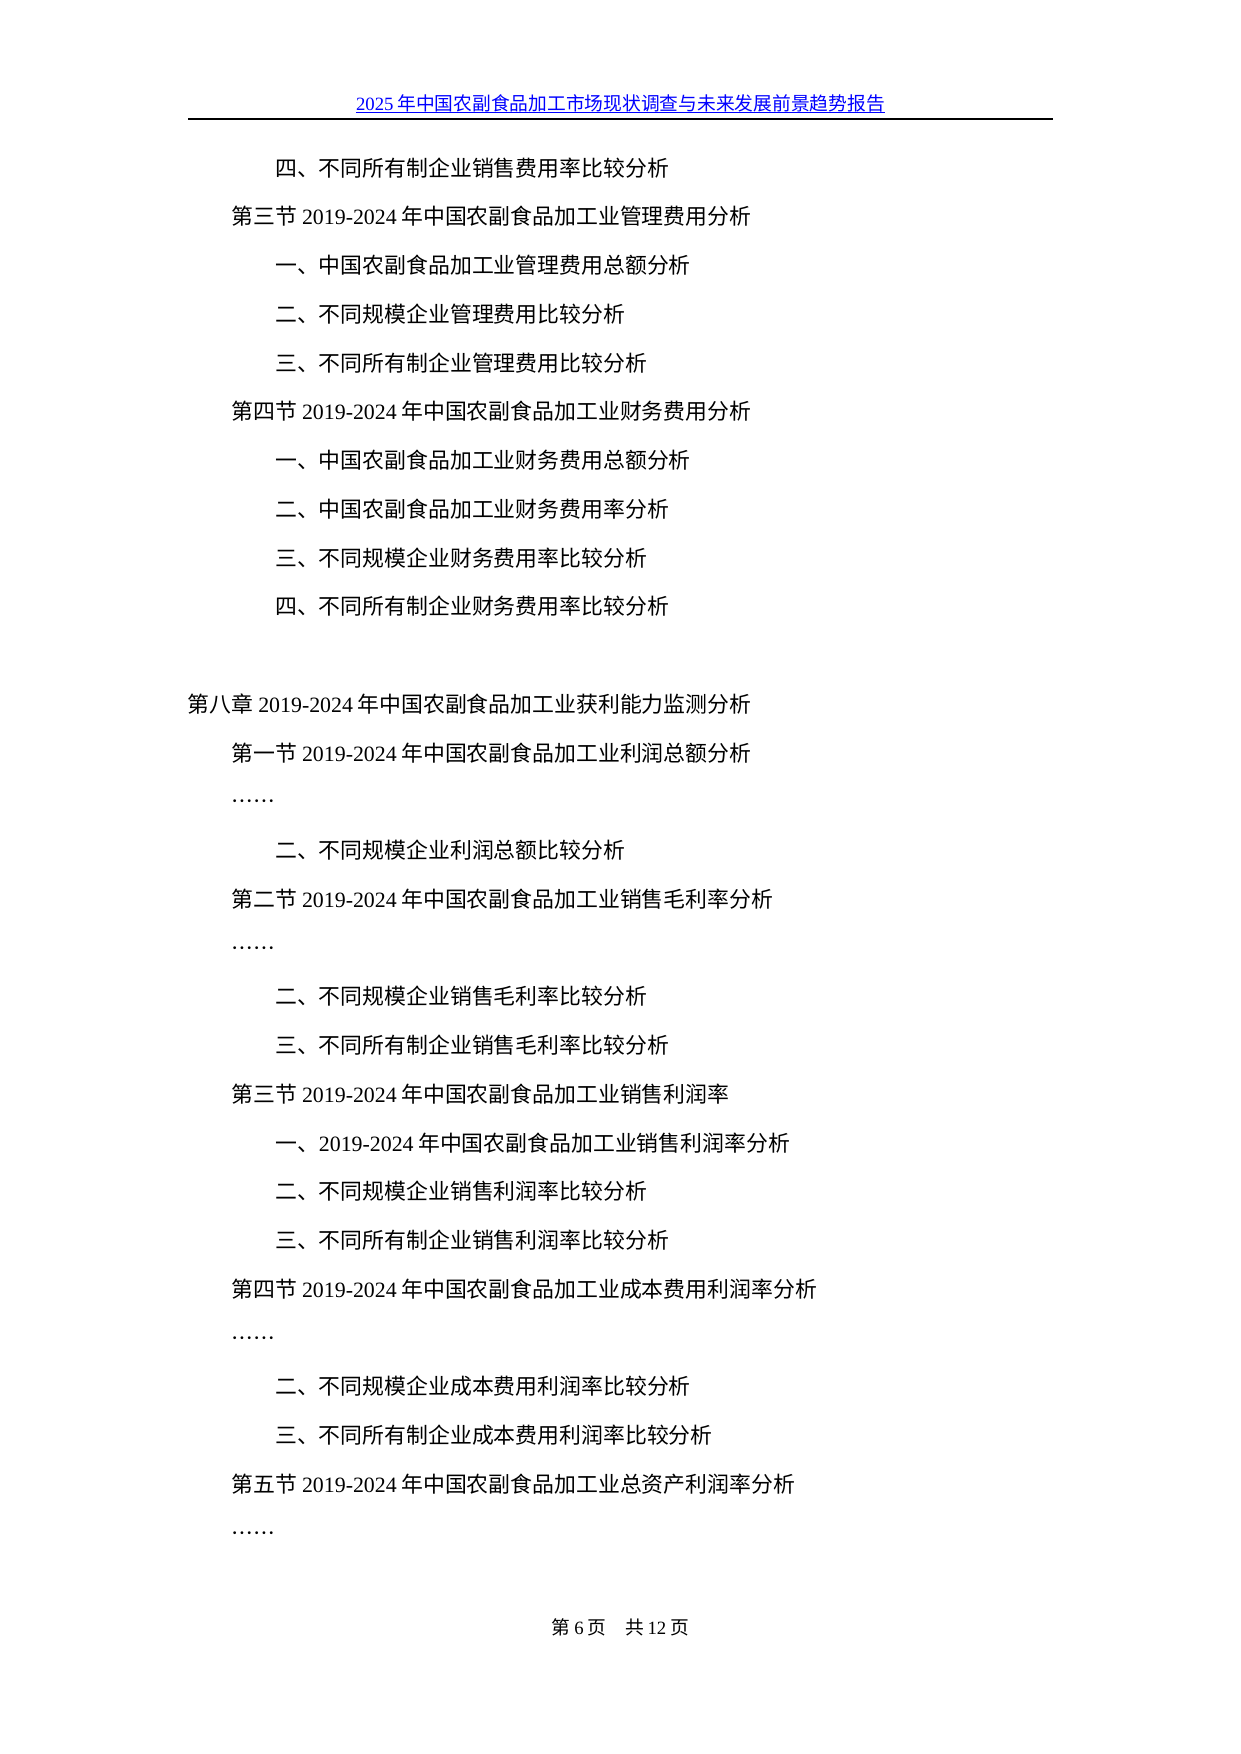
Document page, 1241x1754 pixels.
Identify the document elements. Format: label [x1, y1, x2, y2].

text [187, 150, 1053, 1548]
